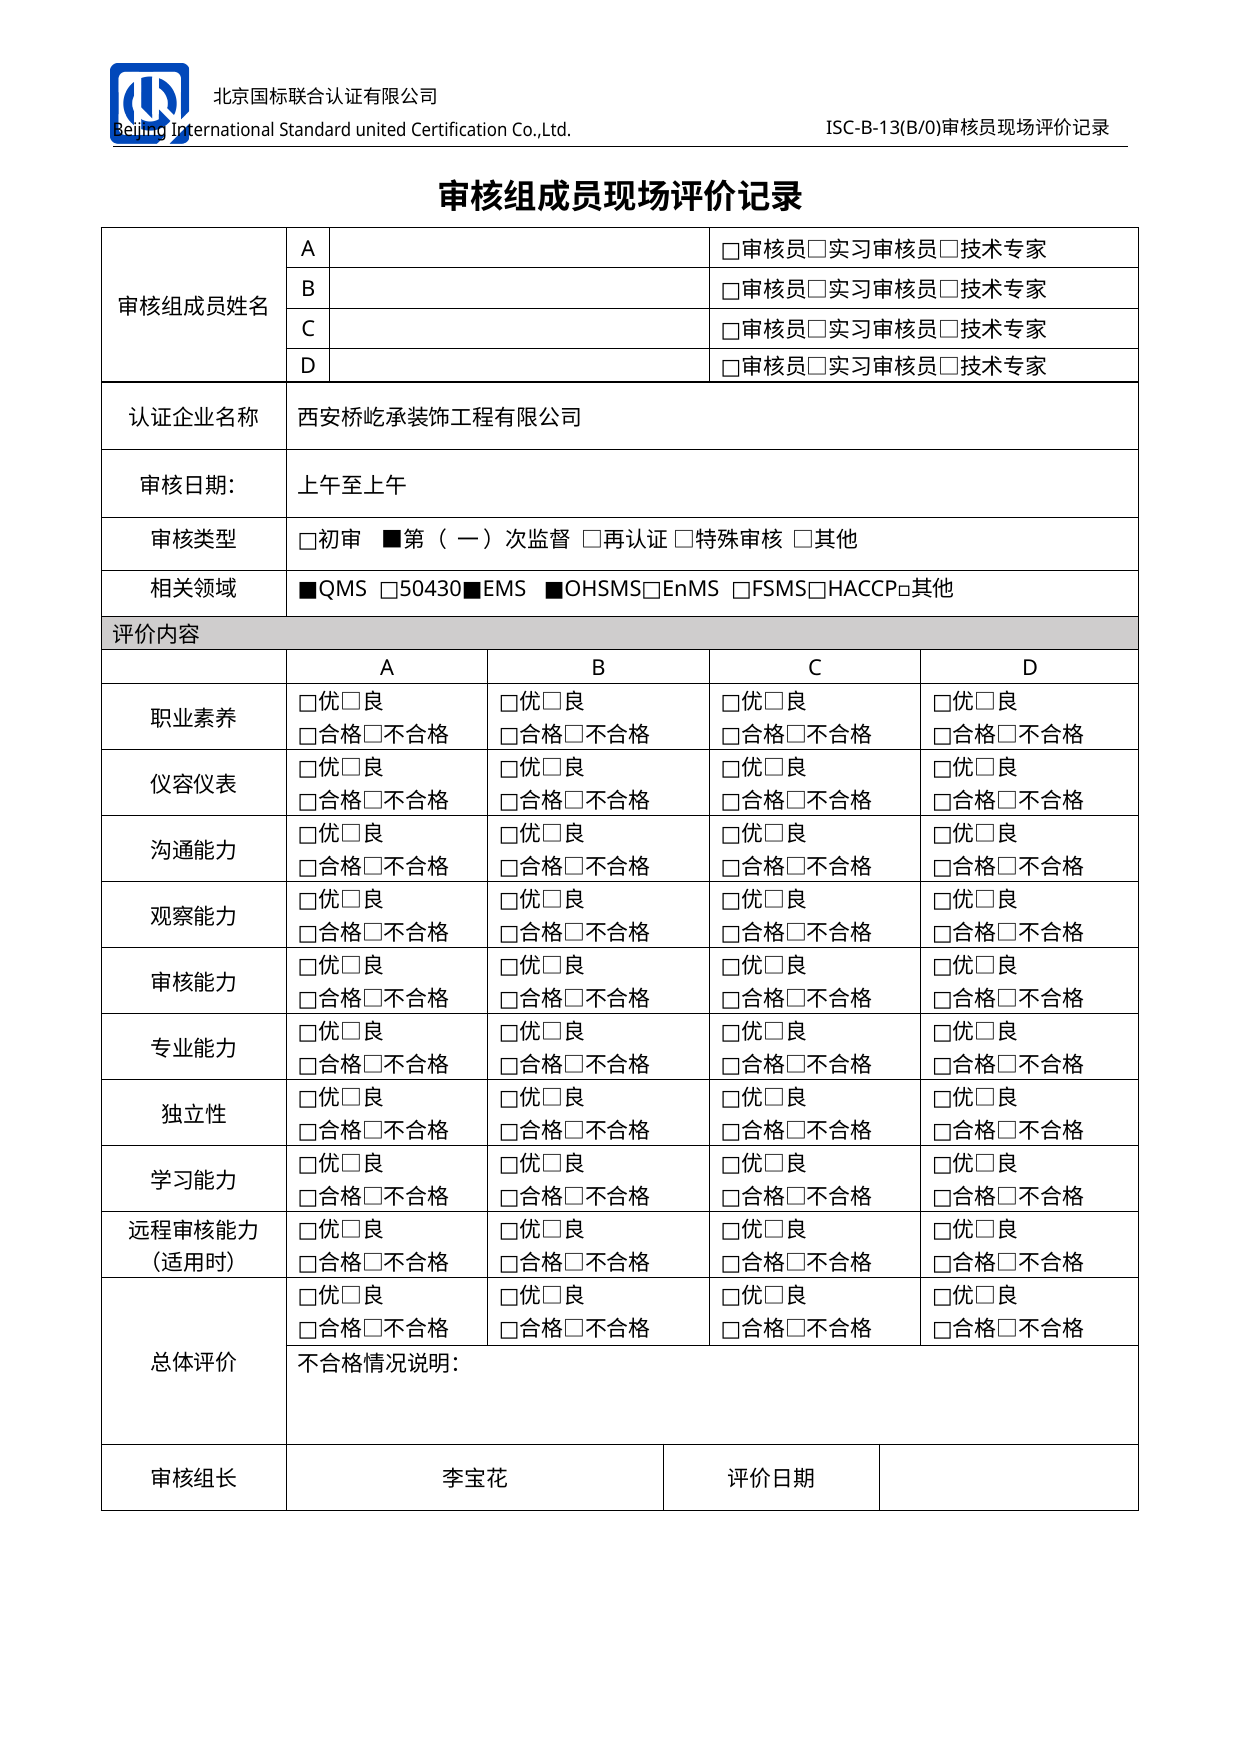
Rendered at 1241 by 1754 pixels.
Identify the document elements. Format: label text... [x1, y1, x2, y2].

table_cell □优□良 □合格□不合格 [921, 882, 1138, 947]
table_cell 独立性 [102, 1080, 286, 1145]
table_cell □优□良 □合格□不合格 [488, 948, 709, 1013]
table_cell □优□良 □合格□不合格 [488, 882, 709, 947]
table_cell □优□良 □合格□不合格 [488, 816, 709, 881]
table_cell □优□良 □合格□不合格 [921, 1146, 1138, 1211]
table_cell 审核日期： [102, 450, 286, 517]
table_cell 学习能力 [102, 1146, 286, 1211]
picture [110, 63, 190, 144]
table_cell 认证企业名称 [102, 383, 286, 449]
table_cell □优□良 □合格□不合格 [488, 1212, 709, 1277]
table_cell 审核能力 [102, 948, 286, 1013]
table_cell □优□良 □合格□不合格 [710, 1278, 920, 1345]
table_cell □优□良 □合格□不合格 [488, 1080, 709, 1145]
table_cell 总体评价 [102, 1278, 286, 1443]
table_cell [102, 650, 286, 683]
table_cell □优□良 □合格□不合格 [921, 1014, 1138, 1079]
table_cell 李宝花 [287, 1445, 663, 1509]
table_cell 不合格情况说明： [287, 1346, 1138, 1443]
table_cell B [287, 268, 329, 308]
table_cell [880, 1445, 1138, 1509]
table_cell 观察能力 [102, 882, 286, 947]
table_cell □优□良 □合格□不合格 [921, 948, 1138, 1013]
table_cell 沟通能力 [102, 816, 286, 881]
table_cell □优□良 □合格□不合格 [287, 684, 487, 749]
table_cell □优□良 □合格□不合格 [287, 882, 487, 947]
table_header A [287, 228, 329, 267]
table_cell 西安桥屹承装饰工程有限公司 [287, 383, 1138, 449]
table_cell □优□良 □合格□不合格 [287, 948, 487, 1013]
table_cell 评价内容 [102, 617, 1138, 649]
table_cell □审核员□实习审核员□技术专家 [710, 309, 1138, 348]
table_cell □优□良 □合格□不合格 [921, 816, 1138, 881]
table_cell B [488, 650, 709, 683]
table_cell 专业能力 [102, 1014, 286, 1079]
table_cell □优□良 □合格□不合格 [287, 1278, 487, 1345]
table_cell □审核员□实习审核员□技术专家 [710, 349, 1138, 381]
table_cell C [710, 650, 920, 683]
table_cell □优□良 □合格□不合格 [287, 1212, 487, 1277]
table_cell [330, 309, 709, 348]
table_cell □优□良 □合格□不合格 [710, 684, 920, 749]
table_cell □优□良 □合格□不合格 [488, 1146, 709, 1211]
table_cell □优□良 □合格□不合格 [921, 684, 1138, 749]
table_cell □优□良 □合格□不合格 [488, 1014, 709, 1079]
text 审核组成员现场评价记录 [112, 162, 1128, 227]
table_cell □优□良 □合格□不合格 [921, 1278, 1138, 1345]
table_header 审核组成员姓名 [102, 228, 286, 381]
table_header □审核员□实习审核员□技术专家 [710, 228, 1138, 267]
table_cell 上午至上午 [287, 450, 1138, 517]
table_cell 仪容仪表 [102, 750, 286, 815]
table_cell 职业素养 [102, 684, 286, 749]
table_cell □优□良 □合格□不合格 [488, 684, 709, 749]
table_cell 远程审核能力 （适用时） [102, 1212, 286, 1277]
table_cell 评价日期 [664, 1445, 879, 1509]
table_cell A [287, 650, 487, 683]
table_cell [330, 349, 709, 381]
table_cell □优□良 □合格□不合格 [710, 1080, 920, 1145]
table_cell □优□良 □合格□不合格 [287, 1014, 487, 1079]
table_cell □优□良 □合格□不合格 [710, 816, 920, 881]
table_cell □优□良 □合格□不合格 [710, 1212, 920, 1277]
table_cell □初审 ■第（ 一 ）次监督 □再认证 □特殊审核 □其他 [287, 518, 1138, 570]
table_header [330, 228, 709, 267]
table_cell □优□良 □合格□不合格 [710, 1146, 920, 1211]
table_cell □优□良 □合格□不合格 [287, 1146, 487, 1211]
table_cell □优□良 □合格□不合格 [710, 1014, 920, 1079]
table_cell 相关领域 [102, 571, 286, 616]
table_cell □优□良 □合格□不合格 [710, 948, 920, 1013]
table_cell □优□良 □合格□不合格 [287, 816, 487, 881]
table_cell 审核组长 [102, 1445, 286, 1509]
table_cell C [287, 309, 329, 348]
table_cell D [921, 650, 1138, 683]
table_cell 审核类型 [102, 518, 286, 570]
table_cell □优□良 □合格□不合格 [710, 882, 920, 947]
table_cell □优□良 □合格□不合格 [921, 1212, 1138, 1277]
table_cell □优□良 □合格□不合格 [287, 750, 487, 815]
table_cell □优□良 □合格□不合格 [921, 750, 1138, 815]
table_cell [330, 268, 709, 308]
table_cell □优□良 □合格□不合格 [488, 1278, 709, 1345]
table_cell ■QMS □50430■EMS ■OHSMS□EnMS □FSMS□HACCP□其他 [287, 571, 1138, 616]
table_cell □优□良 □合格□不合格 [921, 1080, 1138, 1145]
table_cell □优□良 □合格□不合格 [287, 1080, 487, 1145]
table_cell □审核员□实习审核员□技术专家 [710, 268, 1138, 308]
table_cell □优□良 □合格□不合格 [488, 750, 709, 815]
table_cell D [287, 349, 329, 381]
table_cell □优□良 □合格□不合格 [710, 750, 920, 815]
